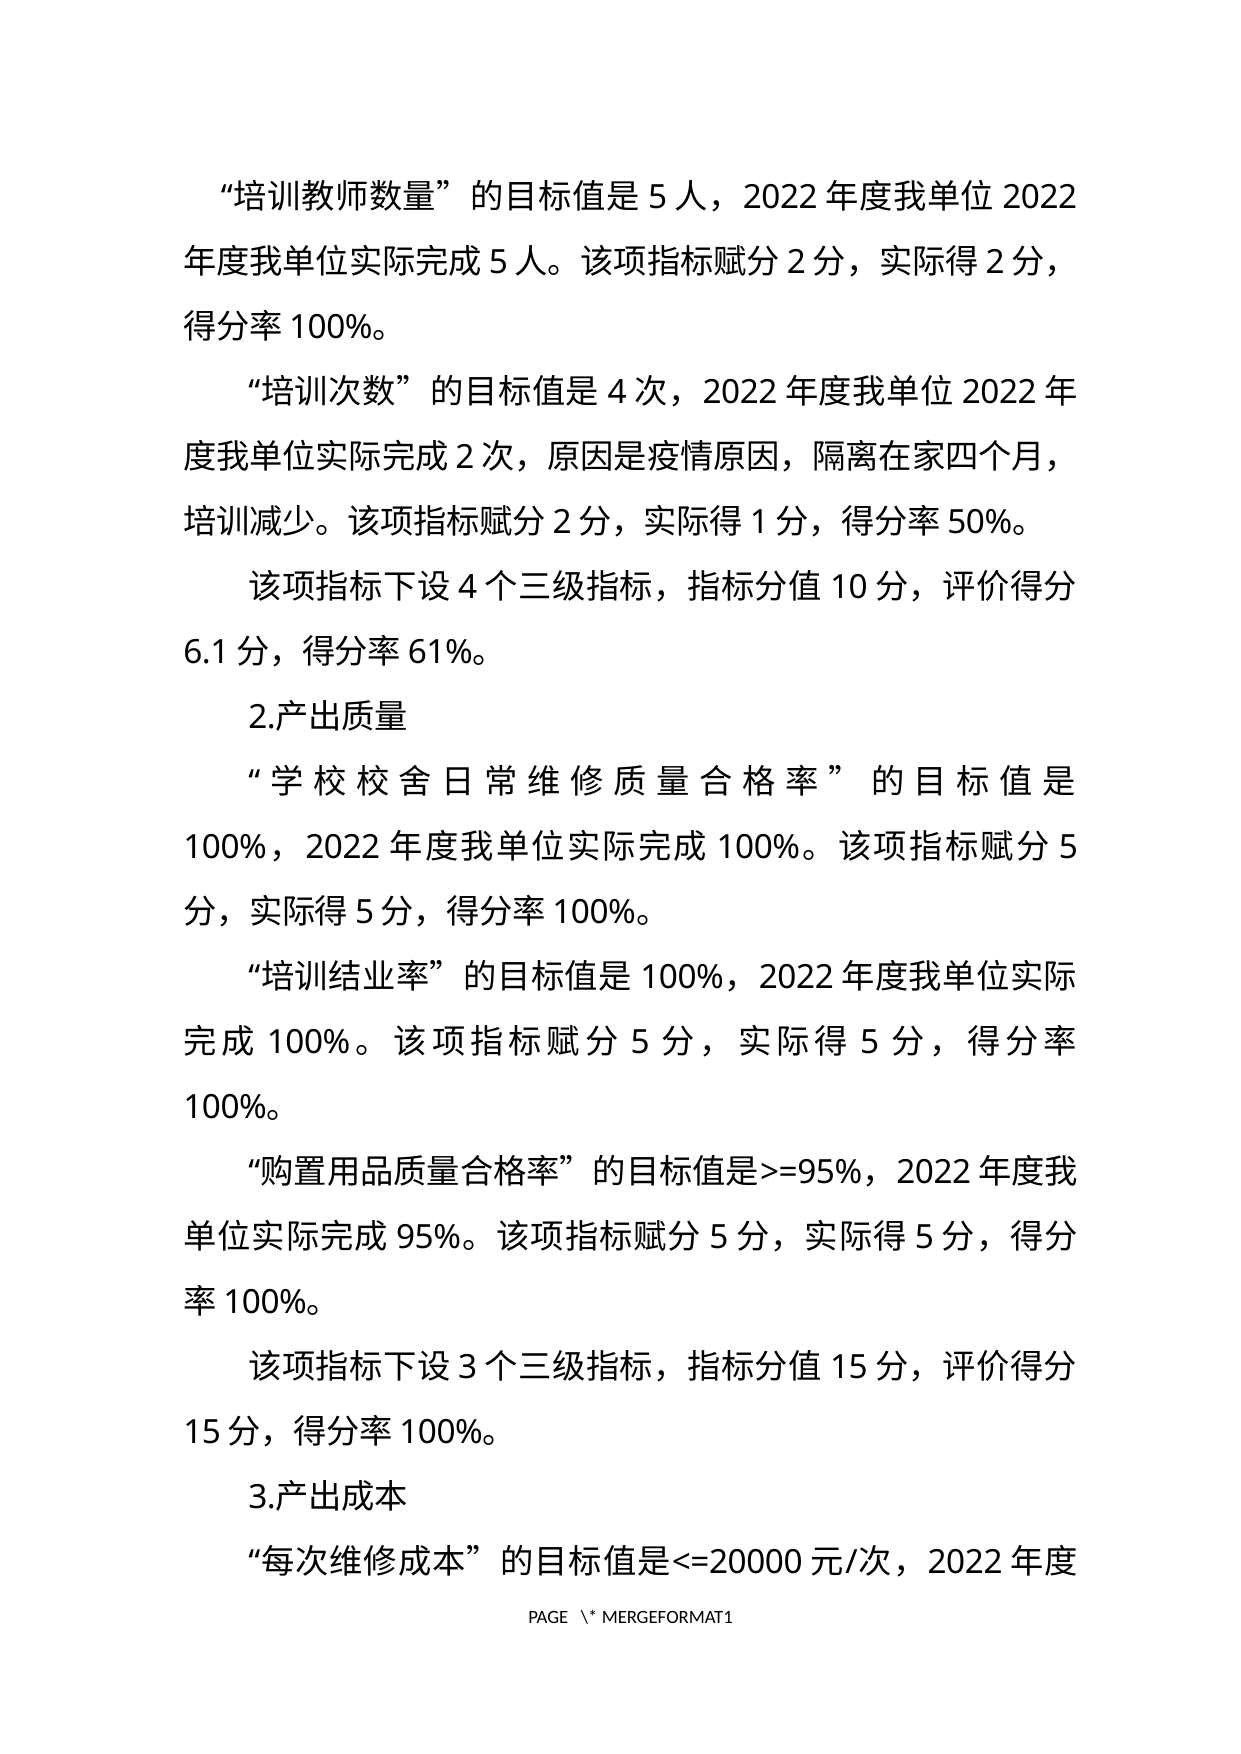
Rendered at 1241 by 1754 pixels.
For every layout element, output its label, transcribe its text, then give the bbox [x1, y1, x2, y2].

text “购置用品质量合格率”的目标值是>=95%，2022年度我单位实际完成95%。该项指标赋分5分，实际得5分，得分率100%。 [183, 1137, 1078, 1332]
text “培训结业率”的目标值是100%，2022年度我单位实际完成100%。该项指标赋分5分，实际得5分，得分率100%。 [183, 942, 1078, 1137]
text 3.产出成本 [183, 1462, 1078, 1527]
text “培训次数”的目标值是4次，2022年度我单位2022年度我单位实际完成2次，原因是疫情原因，隔离在家四个月，培训减少。该项指标赋分2分，实际得1分，得分率50%。 [183, 357, 1078, 552]
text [183, 162, 1078, 357]
text “学校校舍日常维修质量合格率”的目标值是100%，2022年度我单位实际完成100%。该项指标赋分5分，实际得5分，得分率100%。 [183, 747, 1078, 942]
text 该项指标下设3个三级指标，指标分值15分，评价得分15分，得分率100%。 [183, 1332, 1078, 1462]
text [183, 1527, 1078, 1592]
text 2.产出质量 [183, 682, 1078, 747]
text 该项指标下设4个三级指标，指标分值10分，评价得分6.1分，得分率61%。 [183, 552, 1078, 682]
